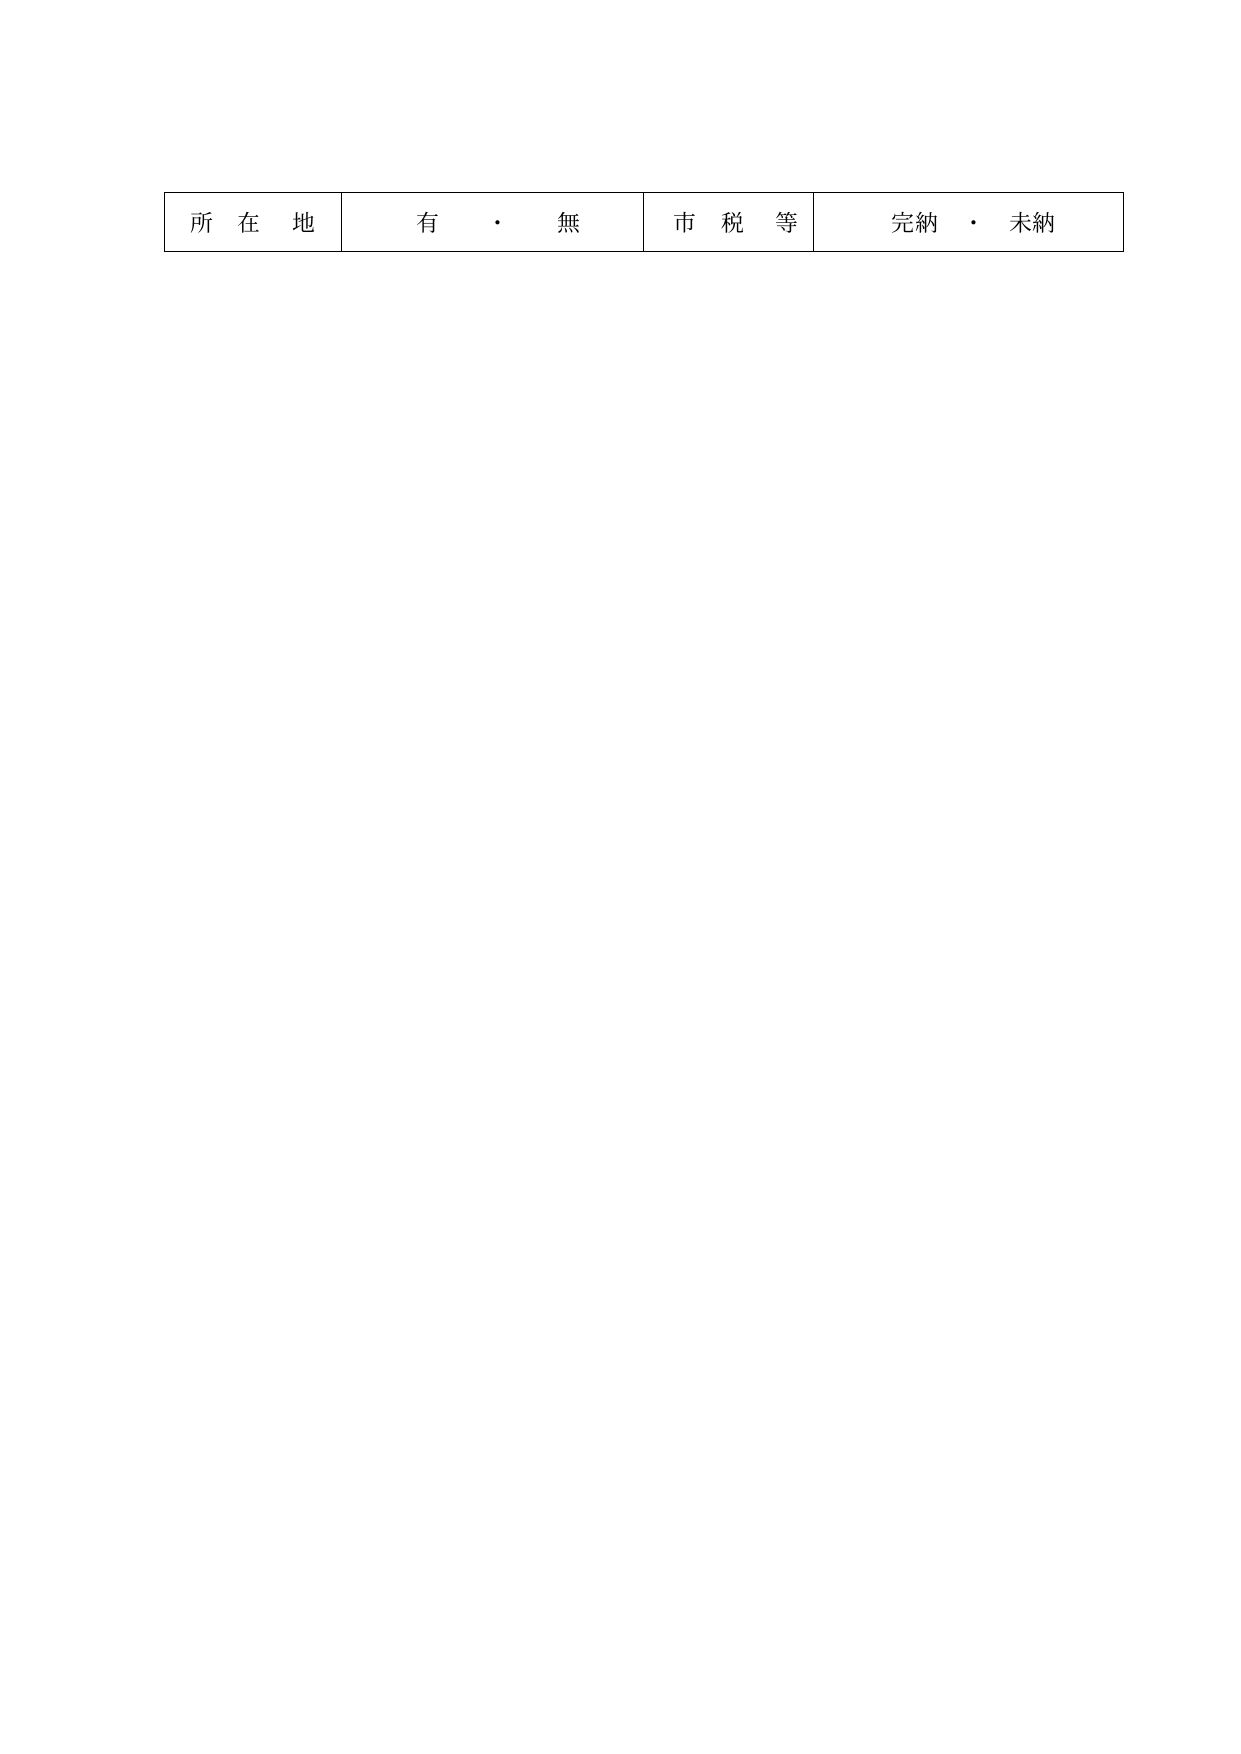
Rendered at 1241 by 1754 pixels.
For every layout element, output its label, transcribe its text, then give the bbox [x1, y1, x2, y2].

table_header 所在地 [165, 193, 341, 251]
table_header 完納 ・ 未納 [814, 193, 1123, 251]
table_header 市税等 [644, 193, 813, 251]
table_header 有 ・ 無 [342, 193, 643, 251]
